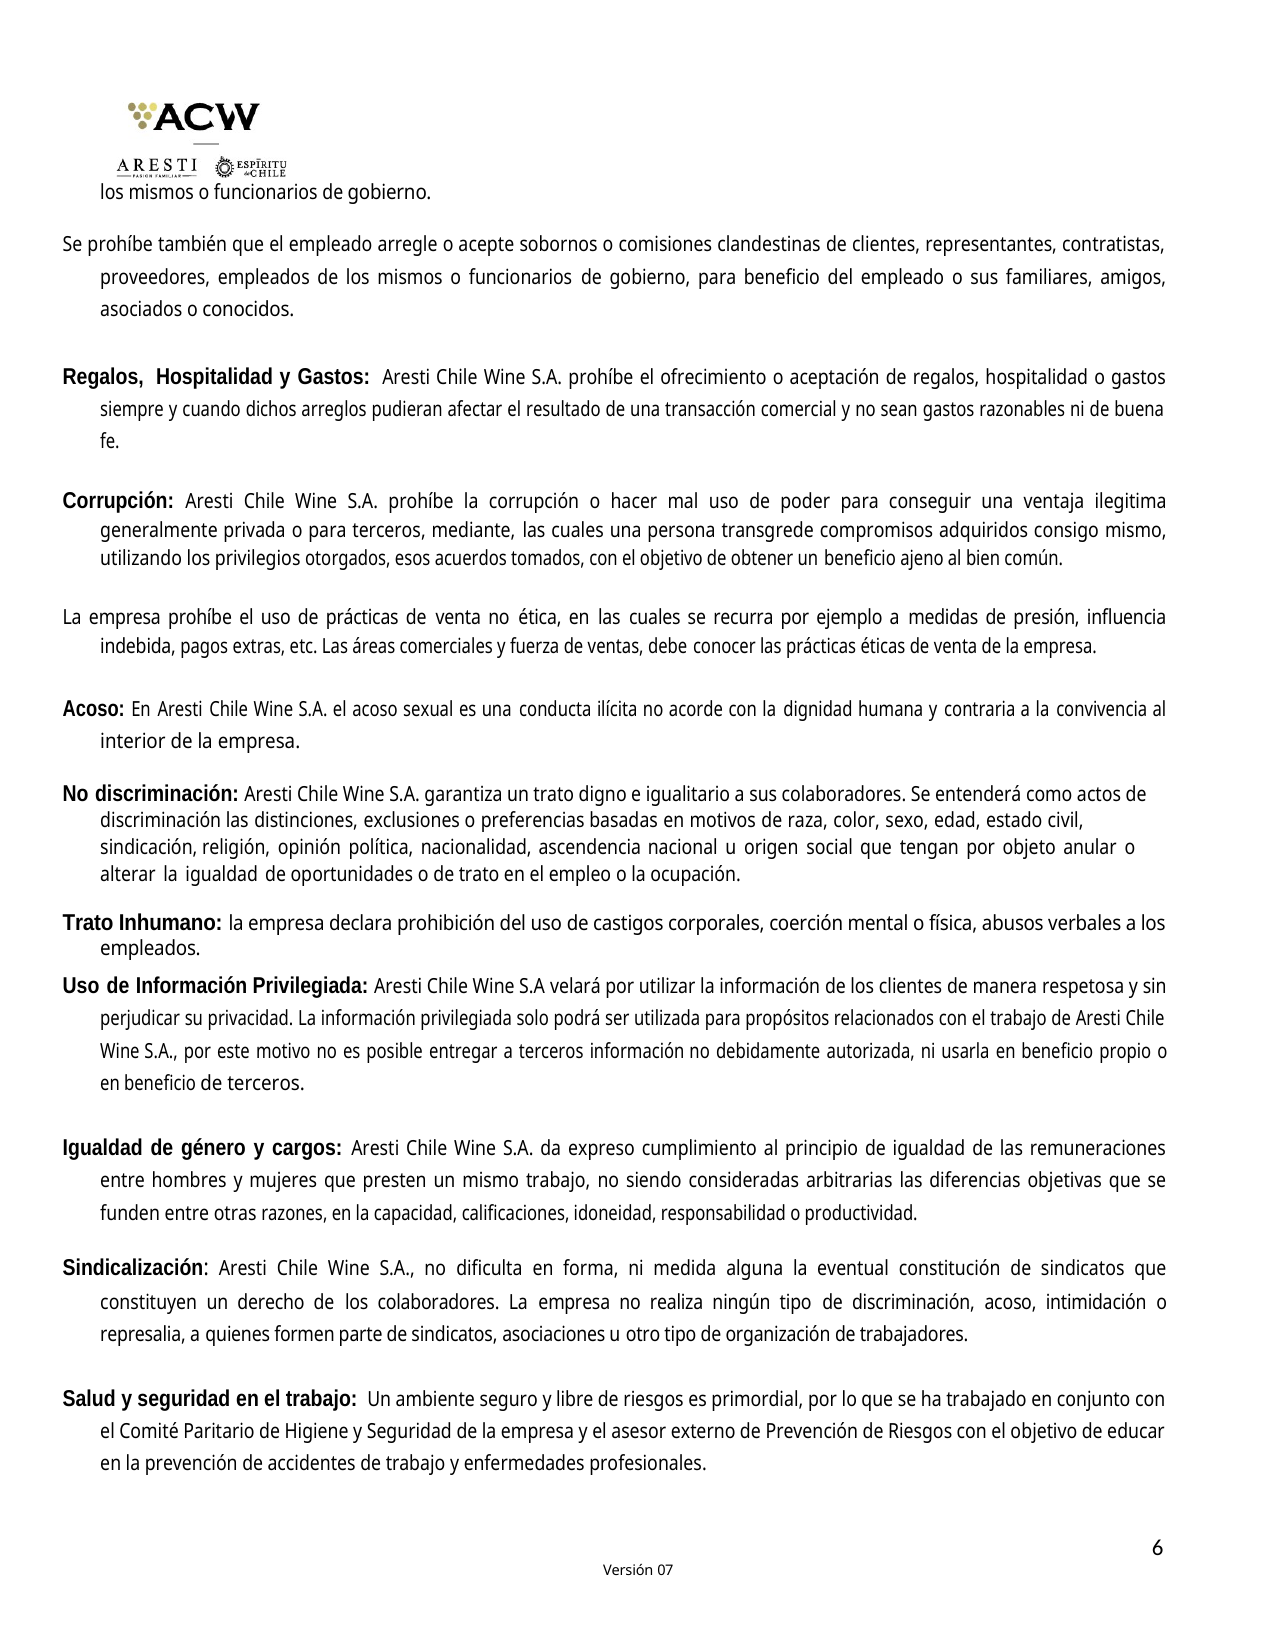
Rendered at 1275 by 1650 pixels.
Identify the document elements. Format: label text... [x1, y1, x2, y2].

text La empresa prohíbe el uso de prácticas de venta no ética, en las cuales se recurra por ejemplo a medidas de presión, influencia indebida, pagos extras, etc. Las áreas comerciales y fuerza de ventas, debe conocer las prácticas éticas de venta de la empresa. [62, 602, 1167, 659]
text Acoso: En Aresti Chile Wine S.A. el acoso sexual es una conducta ilícita no acorde con la dignidad humana y contraria a la convivencia al interior de la empresa. [62, 694, 1167, 755]
text Sindicalización: Aresti Chile Wine S.A., no dificulta en forma, ni medida alguna la eventual constitución de sindicatos que constituyen un derecho de los colaboradores. La empresa no realiza ningún tipo de discriminación, acoso, intimidación o represalia, a quienes formen parte de sindicatos, asociaciones u otro tipo de organización de trabajadores. [62, 1251, 1167, 1348]
text Se prohíbe también que el empleado arregle o acepte sobornos o comisiones clandestinas de clientes, representantes, contratistas, proveedores, empleados de los mismos o funcionarios de gobierno, para beneficio del empleado o sus familiares, amigos, asociados o conocidos. [62, 229, 1167, 323]
text Uso de Información Privilegiada: Aresti Chile Wine S.A velará por utilizar la información de los clientes de manera respetosa y sin perjudicar su privacidad. La información privilegiada solo podrá ser utilizada para propósitos relacionados con el trabajo de Aresti Chile Wine S.A., por este motivo no es posible entregar a terceros información no debidamente autorizada, ni usarla en beneficio propio o en beneficio de terceros. [62, 971, 1167, 1097]
text No discriminación: Aresti Chile Wine S.A. garantiza un trato digno e igualitario a sus colaboradores. Se entenderá como actos de discriminación las distinciones, exclusiones o preferencias basadas en motivos de raza, color, sexo, edad, estado civil, sindicación, religión, opinión política, nacionalidad, ascendencia nacional u origen social que tengan por objeto anular o alterar la igualdad de oportunidades o de trato en el empleo o la ocupación. [62, 779, 1174, 888]
text Regalos, Hospitalidad y Gastos: Aresti Chile Wine S.A. prohíbe el ofrecimiento o aceptación de regalos, hospitalidad o gastos siempre y cuando dichos arreglos pudieran afectar el resultado de una transacción comercial y no sean gastos razonables ni de buena fe. [62, 362, 1167, 454]
picture [116, 102, 287, 177]
text Igualdad de género y cargos: Aresti Chile Wine S.A. da expreso cumplimiento al principio de igualdad de las remuneraciones entre hombres y mujeres que presten un mismo trabajo, no siendo consideradas arbitrarias las diferencias objetivas que se funden entre otras razones, en la capacidad, calificaciones, idoneidad, responsabilidad o productividad. [62, 1133, 1167, 1227]
text Salud y seguridad en el trabajo: Un ambiente seguro y libre de riesgos es primordial, por lo que se ha trabajado en conjunto con el Comité Paritario de Higiene y Seguridad de la empresa y el asesor externo de Prevención de Riesgos con el objetivo de educar en la prevención de accidentes de trabajo y enfermedades profesionales. [62, 1384, 1167, 1477]
text Corrupción: Aresti Chile Wine S.A. prohíbe la corrupción o hacer mal uso de poder para conseguir una ventaja ilegitima generalmente privada o para terceros, mediante, las cuales una persona transgrede compromisos adquiridos consigo mismo, utilizando los privilegios otorgados, esos acuerdos tomados, con el objetivo de obtener un beneficio ajeno al bien común. [62, 486, 1167, 572]
text Trato Inhumano: la empresa declara prohibición del uso de castigos corporales, coerción mental o física, abusos verbales a los empleados. [62, 909, 1166, 962]
